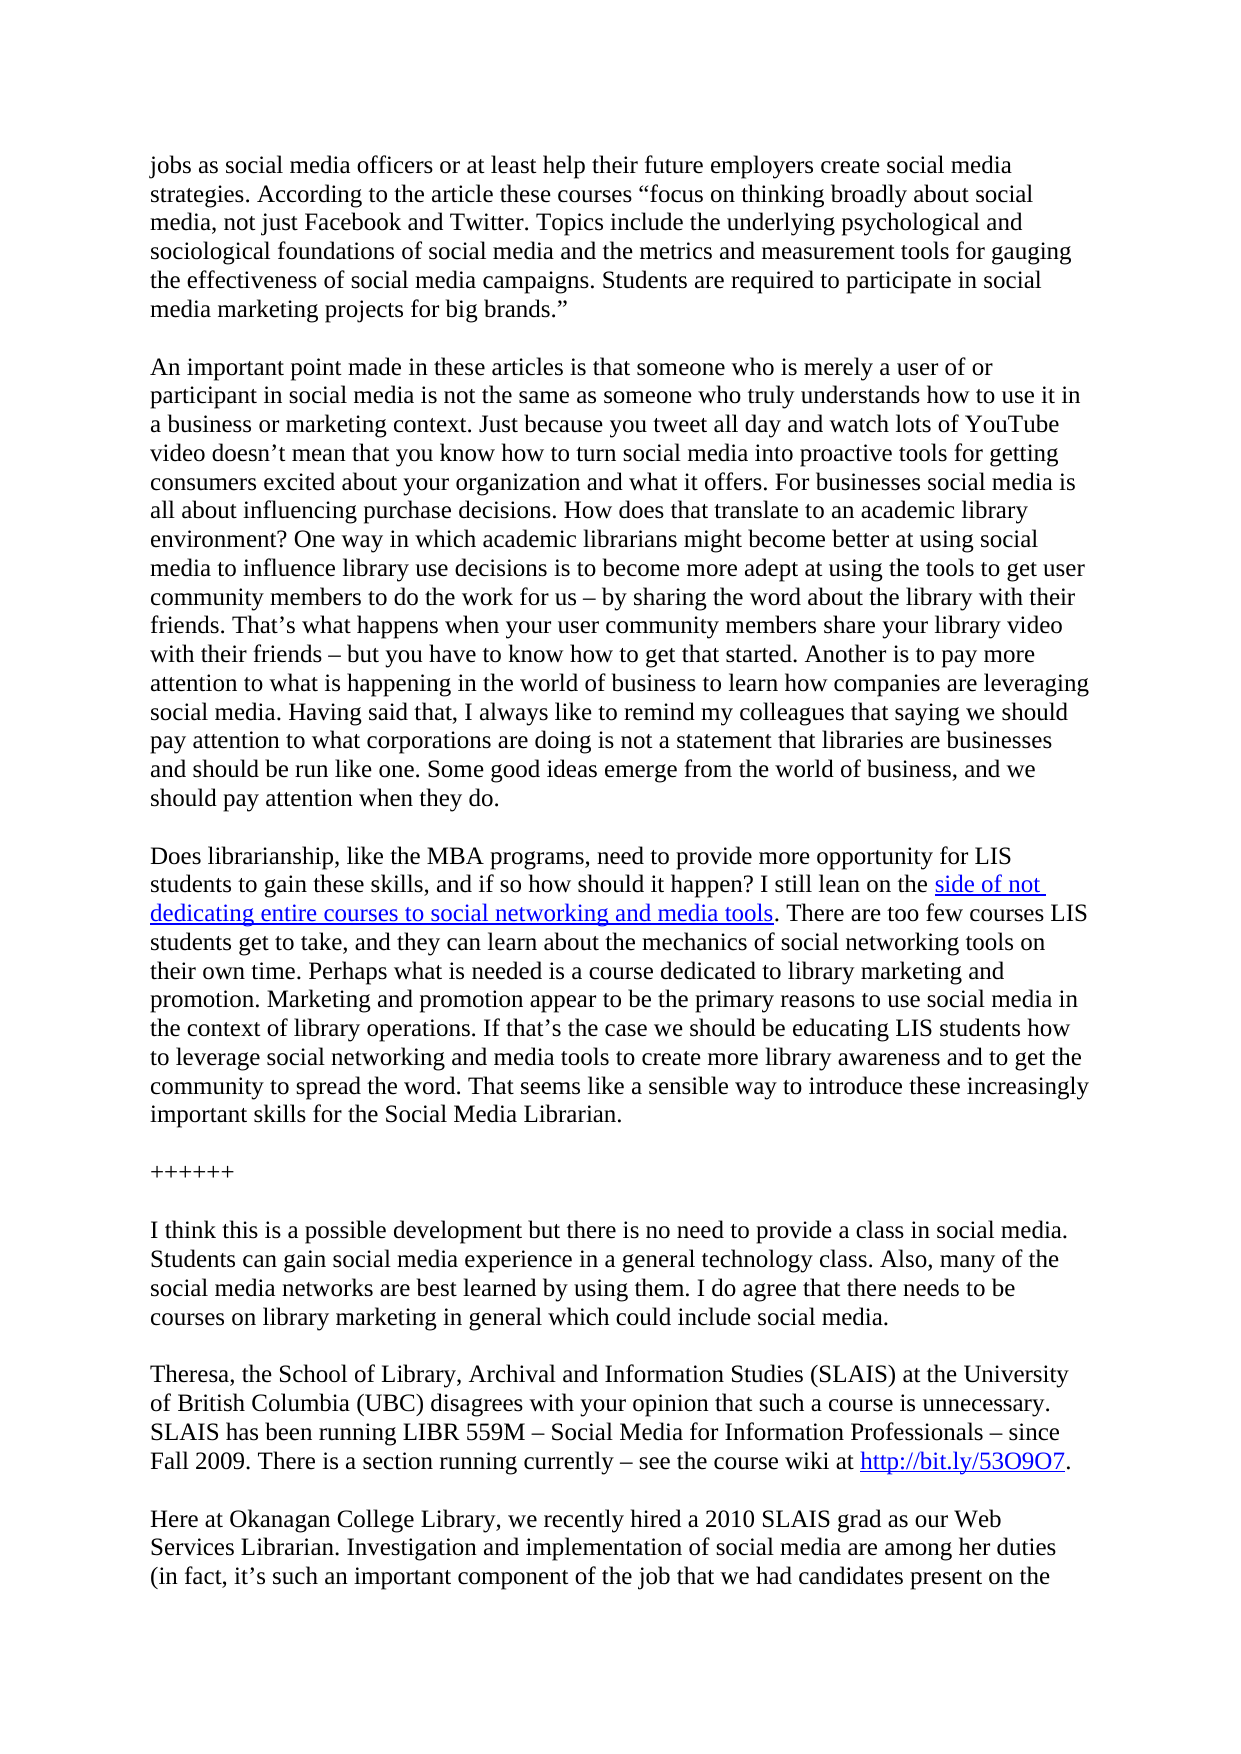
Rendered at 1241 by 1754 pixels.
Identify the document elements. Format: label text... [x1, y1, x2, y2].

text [150, 1504, 1090, 1590]
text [150, 150, 1090, 322]
text I think this is a possible development but there is no need to provide a class in social media. Students can gain social media experience in a general technology class. Also, many of the social media networks are best learned by using them. I do agree that there needs to be courses on library marketing in general which could include social media. [150, 1215, 1090, 1330]
text An important point made in these articles is that someone who is merely a user of or participant in social media is not the same as someone who truly understands how to use it in a business or marketing context. Just because you tweet all day and watch lots of YouTube video doesn’t mean that you know how to turn social media into proactive tools for getting consumers excited about your organization and what it offers. For businesses social media is all about influencing purchase decisions. How does that translate to an academic library environment? One way in which academic librarians might become better at using social media to influence library use decisions is to become more adept at using the tools to get user community members to do the work for us – by sharing the word about the library with their friends. That’s what happens when your user community members share your library video with their friends – but you have to know how to get that started. Another is to pay more attention to what is happening in the world of business to learn how companies are leveraging social media. Having said that, I always like to remind my colleagues that saying we should pay attention to what corporations are doing is not a statement that libraries are businesses and should be run like one. Some good ideas emerge from the world of business, and we should pay attention when they do. [150, 352, 1090, 812]
text Theresa, the School of Library, Archival and Information Studies (SLAIS) at the University of British Columbia (UBC) disagrees with your opinion that such a course is unnecessary. SLAIS has been running LIBR 559M – Social Media for Information Professionals – since Fall 2009. There is a section running currently – see the course wiki at http://bit.ly/53O9O7. [150, 1359, 1090, 1474]
text ++++++ [150, 1157, 1090, 1186]
text Does librarianship, like the MBA programs, need to provide more opportunity for LIS students to gain these skills, and if so how should it happen? I still lean on the side of not dedicating entire courses to social networking and media tools. There are too few courses LIS students get to take, and they can learn about the mechanics of social networking tools on their own time. Perhaps what is needed is a course dedicated to library marketing and promotion. Marketing and promotion appear to be the primary reasons to use social media in the context of library operations. If that’s the case we should be educating LIS students how to leverage social networking and media tools to create more library awareness and to get the community to spread the word. That seems like a sensible way to introduce these increasingly important skills for the Social Media Librarian. [150, 841, 1090, 1128]
